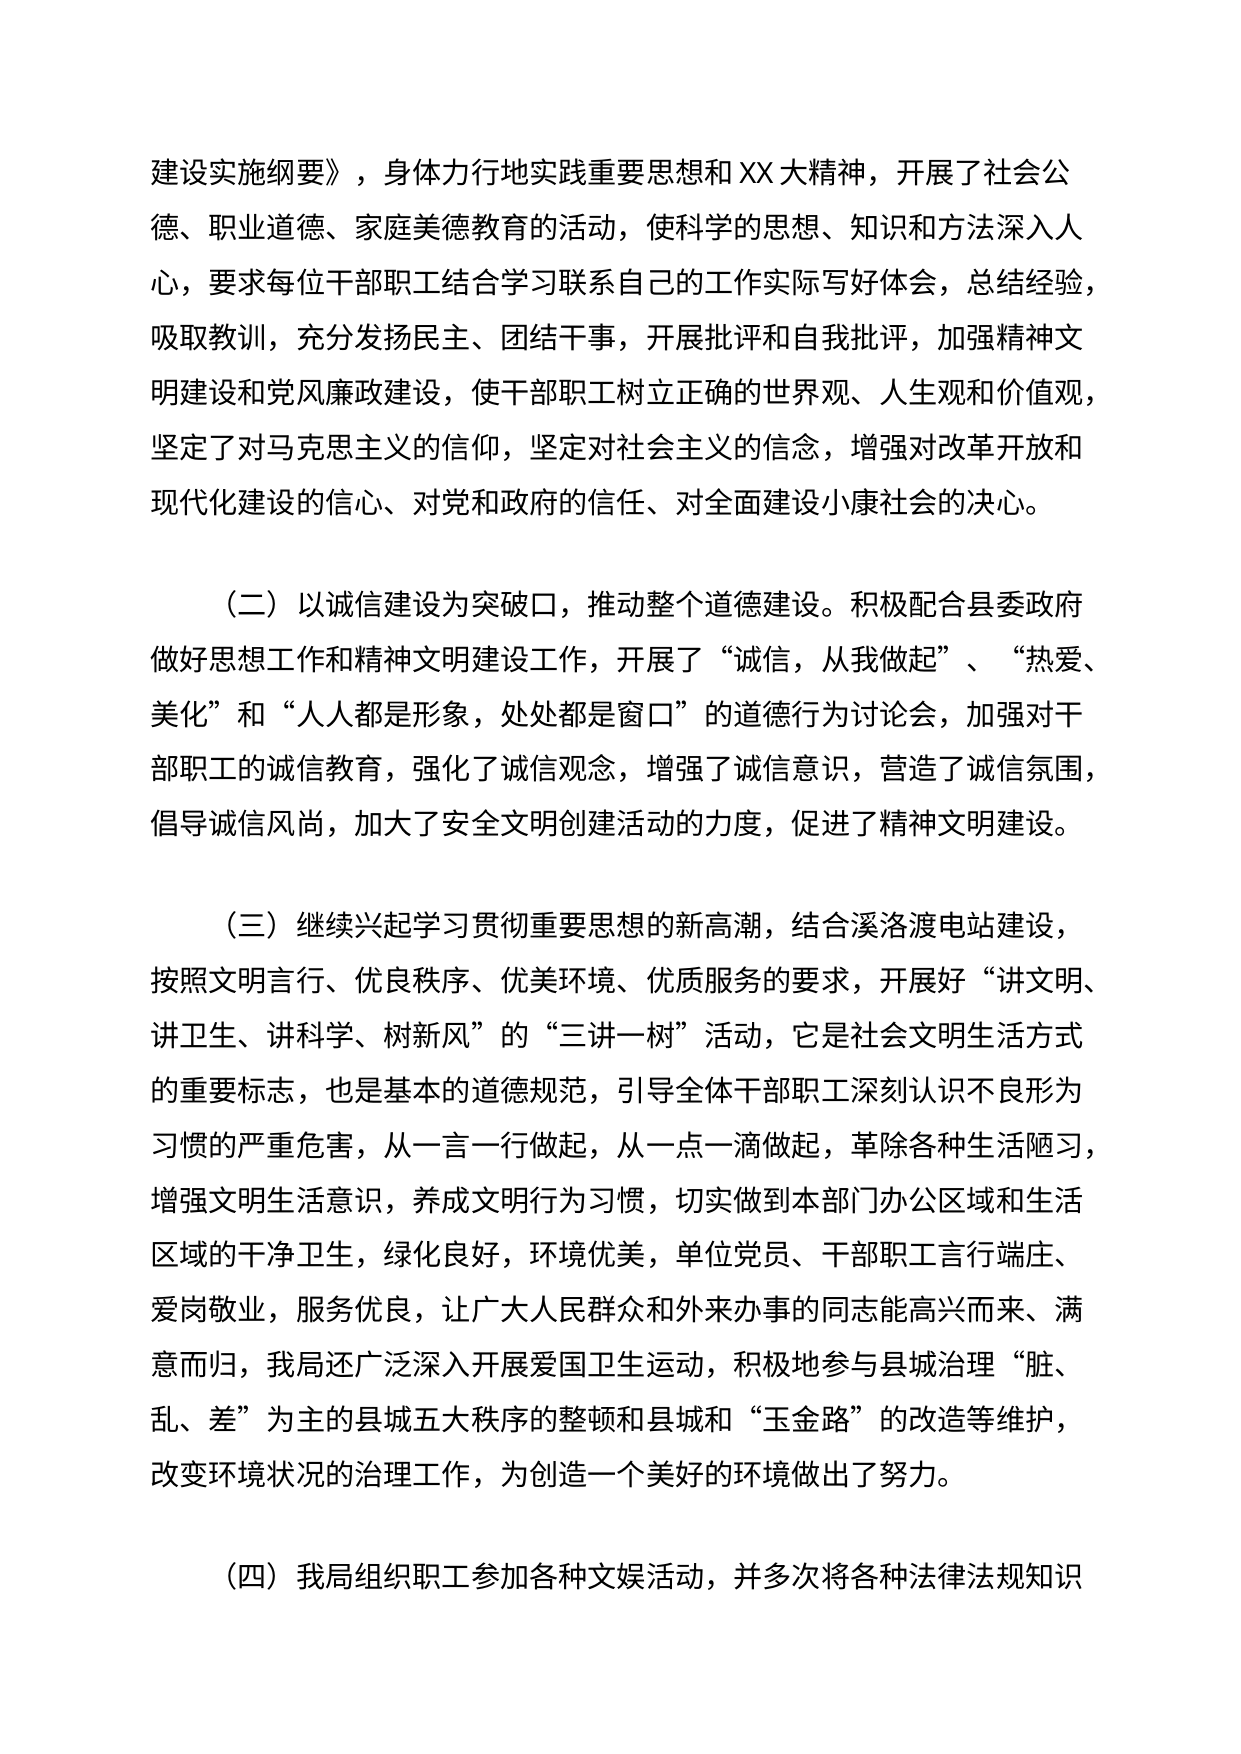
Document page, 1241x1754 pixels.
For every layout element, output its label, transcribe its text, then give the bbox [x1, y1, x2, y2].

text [150, 150, 1090, 522]
text （三）继续兴起学习贯彻重要思想的新高潮，结合溪洛渡电站建设，按照文明言行、优良秩序、优美环境、优质服务的要求，开展好“讲文明、讲卫生、讲科学、树新风”的“三讲一树”活动，它是社会文明生活方式的重要标志，也是基本的道德规范，引导全体干部职工深刻认识不良形为习惯的严重危害，从一言一行做起，从一点一滴做起，革除各种生活陋习，增强文明生活意识，养成文明行为习惯，切实做到本部门办公区域和生活区域的干净卫生，绿化良好，环境优美，单位党员、干部职工言行端庄、爱岗敬业，服务优良，让广大人民群众和外来办事的同志能高兴而来、满意而归，我局还广泛深入开展爱国卫生运动，积极地参与县城治理“脏、乱、差”为主的县城五大秩序的整顿和县城和“玉金路”的改造等维护，改变环境状况的治理工作，为创造一个美好的环境做出了努力。 [150, 903, 1090, 1494]
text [150, 1553, 1090, 1596]
text （二）以诚信建设为突破口，推动整个道德建设。积极配合县委政府做好思想工作和精神文明建设工作，开展了“诚信，从我做起”、“热爱、美化”和“人人都是形象，处处都是窗口”的道德行为讨论会，加强对干部职工的诚信教育，强化了诚信观念，增强了诚信意识，营造了诚信氛围，倡导诚信风尚，加大了安全文明创建活动的力度，促进了精神文明建设。 [150, 581, 1090, 843]
